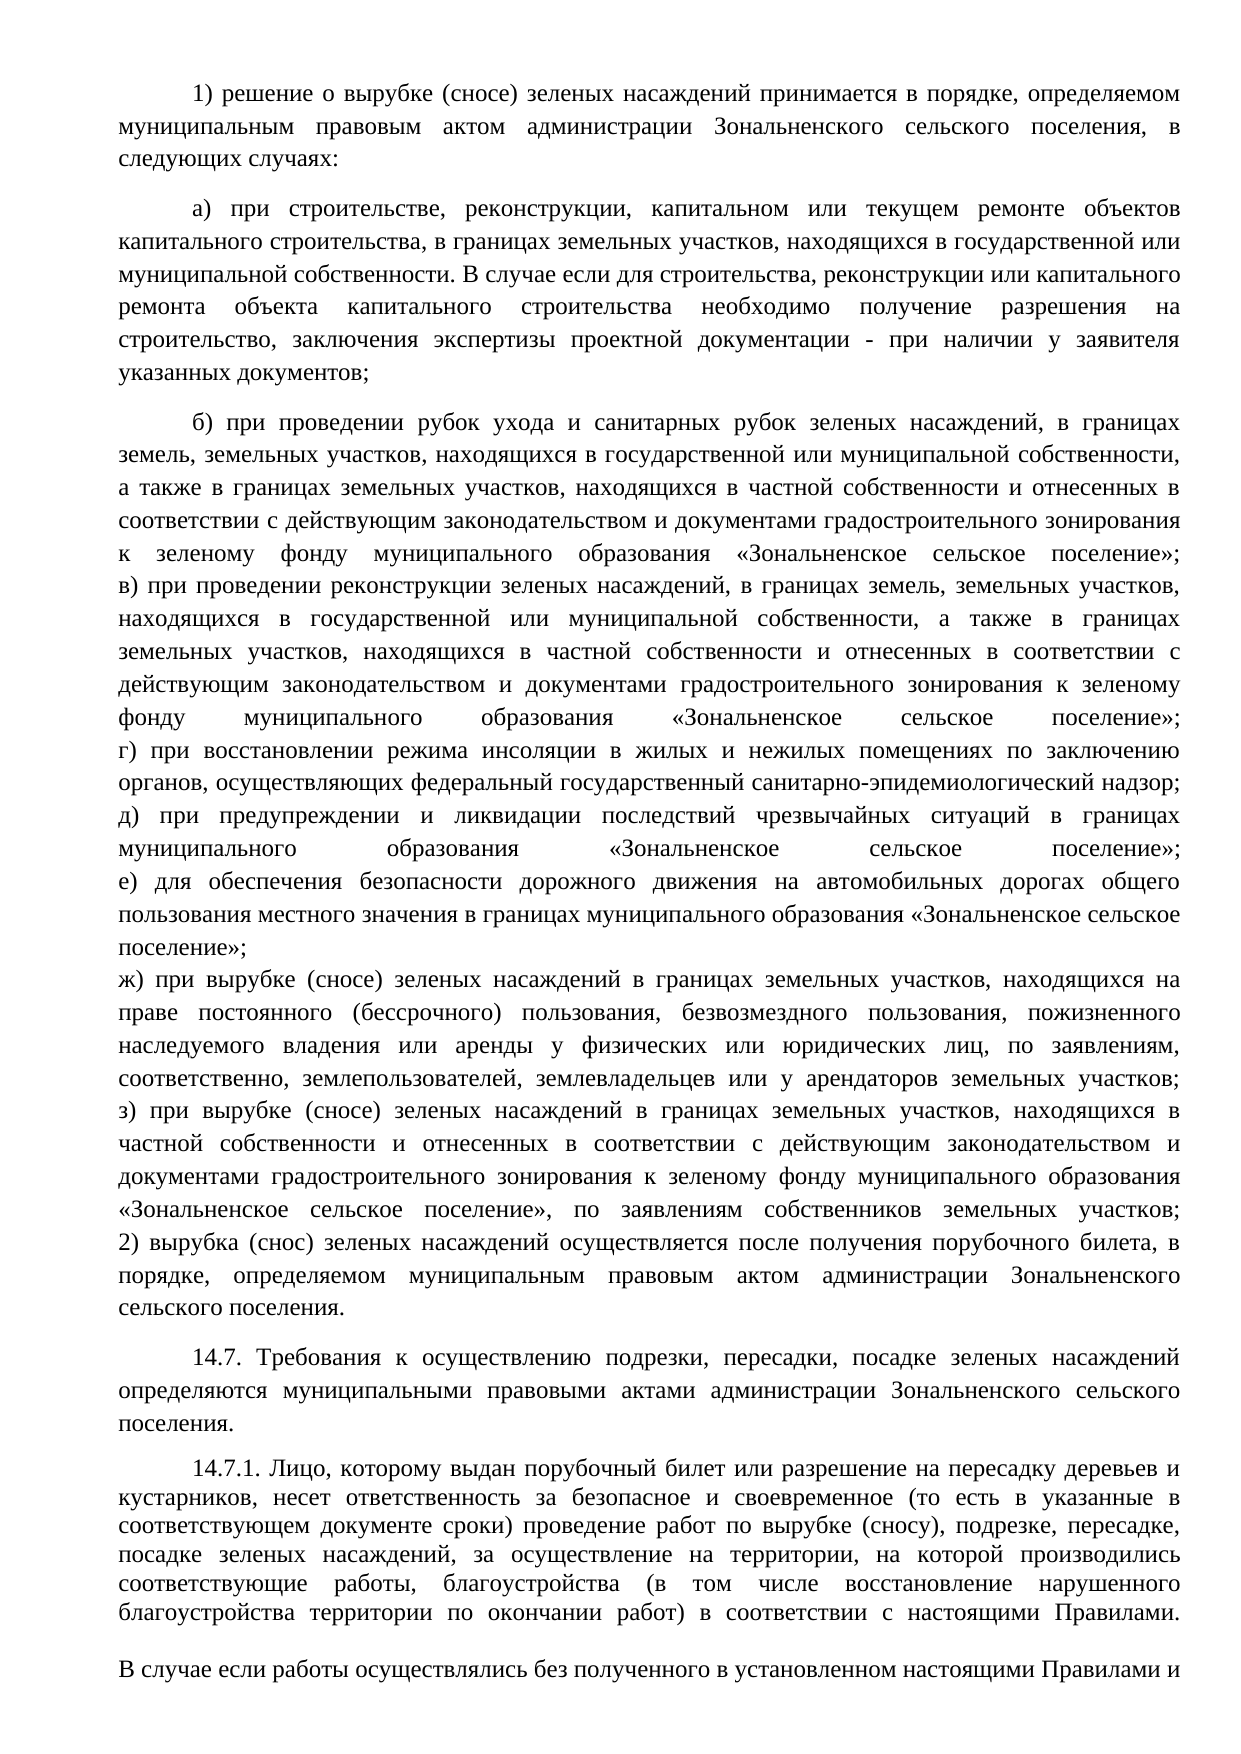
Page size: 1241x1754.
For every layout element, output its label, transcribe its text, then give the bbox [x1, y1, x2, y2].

text 14.7. Требования к осуществлению подрезки, пересадки, посадке зеленых насаждений определяются муниципальными правовыми актами администрации Зональненского сельского поселения. [118, 1338, 1181, 1436]
text 1) решение о вырубке (сносе) зеленых насаждений принимается в порядке, определяемом муниципальным правовым актом администрации Зональненского сельского поселения, в следующих случаях: [118, 74, 1181, 172]
text а) при строительстве, реконструкции, капитальном или текущем ремонте объектов капитального строительства, в границах земельных участков, находящихся в государственной или муниципальной собственности. В случае если для строительства, реконструкции или капитального ремонта объекта капитального строительства необходимо получение разрешения на строительство, заключения экспертизы проектной документации - при наличии у заявителя указанных документов; [118, 189, 1181, 386]
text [118, 1453, 1181, 1683]
text б) при проведении рубок ухода и санитарных рубок зеленых насаждений, в границах земель, земельных участков, находящихся в государственной или муниципальной собственности, а также в границах земельных участков, находящихся в частной собственности и отнесенных в соответствии с действующим законодательством и документами градостроительного зонирования к зеленому фонду муниципального образования «Зональненское сельское поселение»; в) при проведении реконструкции зеленых насаждений, в границах земель, земельных участков, находящихся в государственной или муниципальной собственности, а также в границах земельных участков, находящихся в частной собственности и отнесенных в соответствии с действующим законодательством и документами градостроительного зонирования к зеленому фонду муниципального образования «Зональненское сельское поселение»; г) при восстановлении режима инсоляции в жилых и нежилых помещениях по заключению органов, осуществляющих федеральный государственный санитарно-эпидемиологический надзор; д) при предупреждении и ликвидации последствий чрезвычайных ситуаций в границах муниципального образования «Зональненское сельское поселение»; е) для обеспечения безопасности дорожного движения на автомобильных дорогах общего пользования местного значения в границах муниципального образования «Зональненское сельское поселение»; ж) при вырубке (сносе) зеленых насаждений в границах земельных участков, находящихся на праве постоянного (бессрочного) пользования, безвозмездного пользования, пожизненного наследуемого владения или аренды у физических или юридических лиц, по заявлениям, соответственно, землепользователей, землевладельцев или у арендаторов земельных участков; з) при вырубке (сносе) зеленых насаждений в границах земельных участков, находящихся в частной собственности и отнесенных в соответствии с действующим законодательством и документами градостроительного зонирования к зеленому фонду муниципального образования «Зональненское сельское поселение», по заявлениям собственников земельных участков; 2) вырубка (снос) зеленых насаждений осуществляется после получения порубочного билета, в порядке, определяемом муниципальным правовым актом администрации Зональненского сельского поселения. [118, 402, 1181, 1321]
